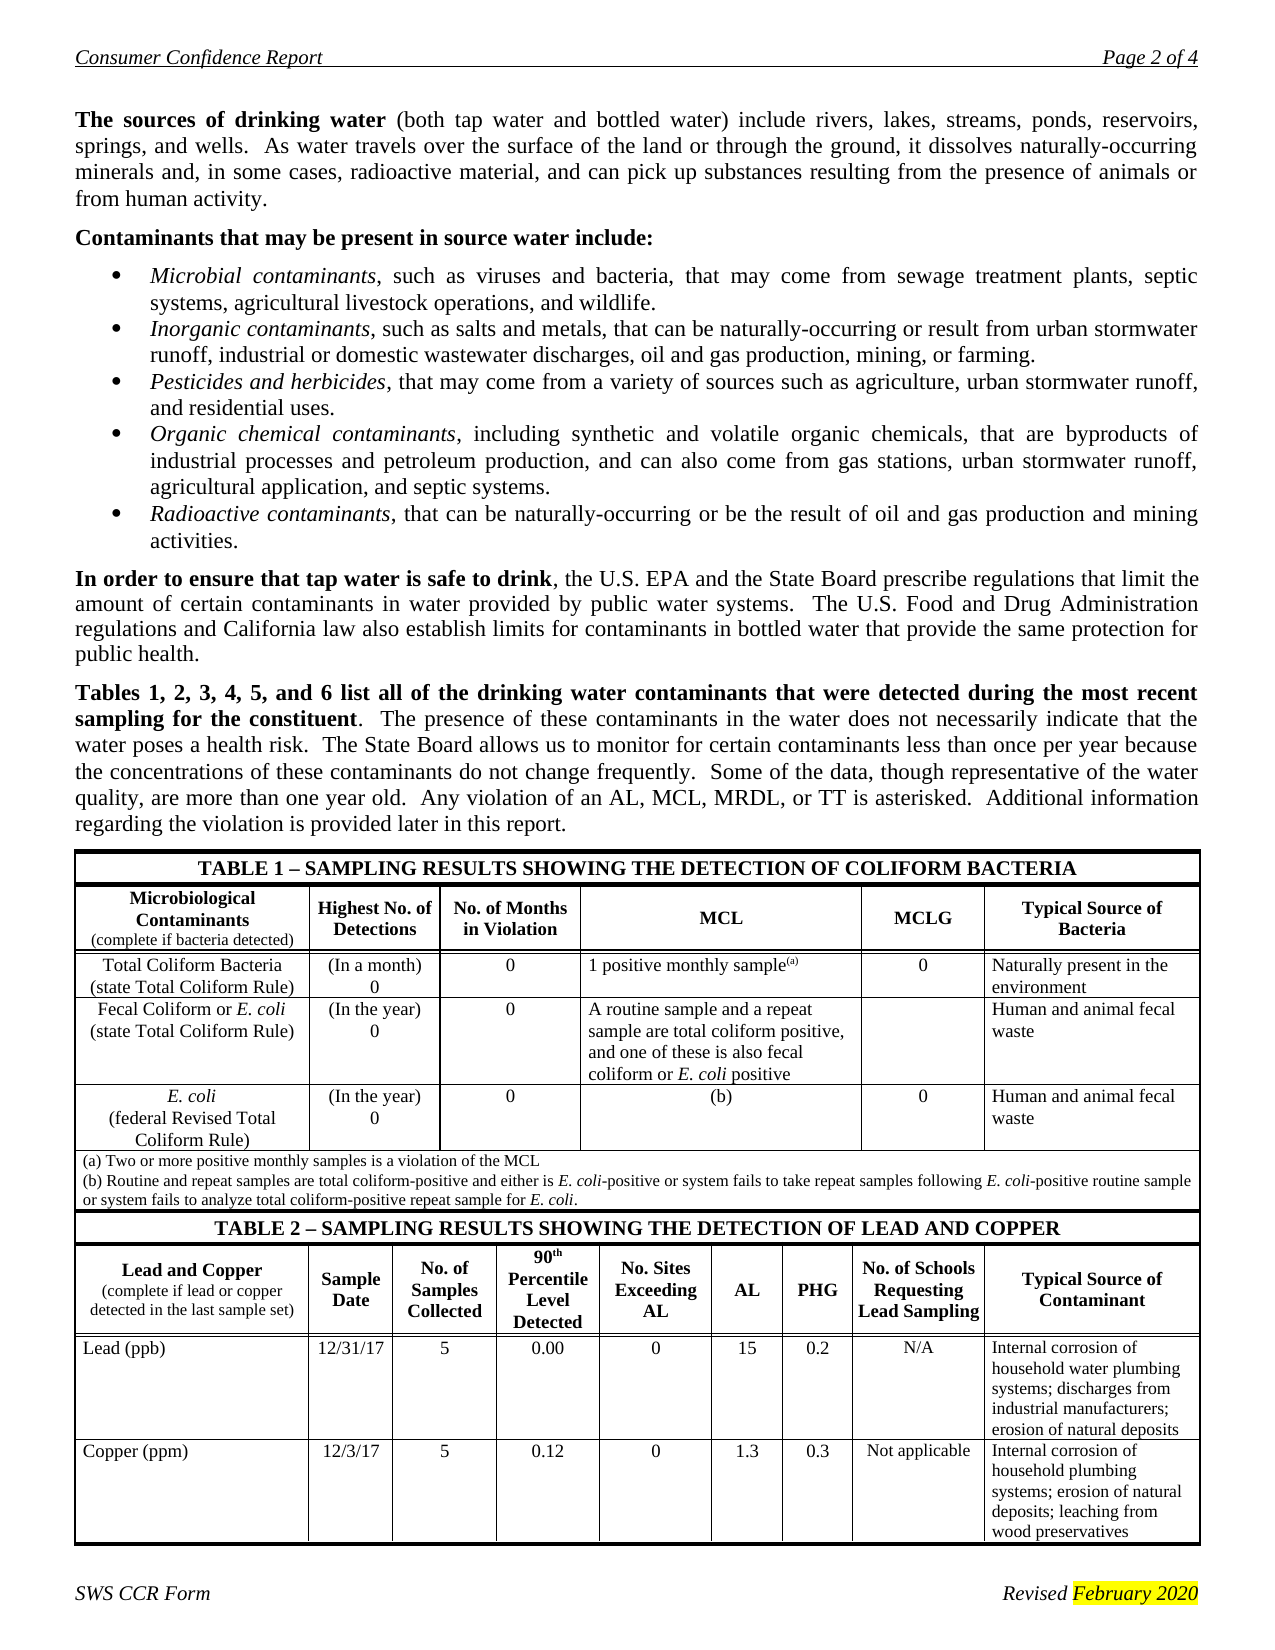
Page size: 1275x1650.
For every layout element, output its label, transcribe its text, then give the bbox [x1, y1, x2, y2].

table_cell 5 [393, 1337, 496, 1439]
table_cell 0.12 [497, 1440, 599, 1541]
table_cell Not applicable [853, 1440, 984, 1541]
table_cell 0 [441, 954, 580, 997]
table_cell Human and animal fecal waste [985, 998, 1199, 1084]
table_cell 0.00 [497, 1337, 599, 1439]
table_cell Typical Source of Contaminant [985, 1246, 1199, 1332]
table_cell (In the year) 0 [310, 998, 439, 1084]
table_cell Human and animal fecal waste [985, 1085, 1199, 1150]
table_cell Microbiological Contaminants (complete if bacteria detected) [76, 887, 309, 949]
table_cell MCLG [862, 887, 984, 949]
text Tables 1, 2, 3, 4, 5, and 6 list all of the drinking water contaminants that were detected during the most recent sampling for the constituent. The presence of these contaminants in the water does not necessarily indicate that the water poses a health risk. The State Board allows us to monitor for certain contaminants less than once per year because the concentrations of these contaminants do not change frequently. Some of the data, though representative of the water quality, are more than one year old. Any violation of an AL, MCL, MRDL, or TT is asterisked. Additional information regarding the violation is provided later in this report. [75, 679, 1200, 837]
list Pesticides and herbicides, that may come from a variety of sources such as agriculture, urban stormwater runoff, and residential uses. [112, 368, 1200, 421]
table_cell 1 positive monthly sample(a) [581, 954, 861, 997]
table_cell 15 [712, 1337, 782, 1439]
table_cell (a) Two or more positive monthly samples is a violation of the MCL (b) Routine and repeat samples are total coliform-positive and either is E. coli-positive or system fails to take repeat samples following E. coli-positive routine sample or system fails to analyze total coliform-positive repeat sample for E. coli. [76, 1151, 1199, 1209]
table_cell A routine sample and a repeat sample are total coliform positive, and one of these is also fecal coliform or E. coli positive [581, 998, 861, 1084]
table_cell N/A [853, 1337, 984, 1439]
table_cell No. of Months in Violation [441, 887, 580, 949]
table_cell No. of Schools Requesting Lead Sampling [853, 1246, 984, 1332]
table_cell [712, 1246, 782, 1332]
table_cell Total Coliform Bacteria (state Total Coliform Rule) [76, 954, 309, 997]
table_cell 1.3 [712, 1440, 782, 1541]
table_cell 0 [441, 1085, 580, 1150]
list Radioactive contaminants, that can be naturally-occurring or be the result of oil and gas production and mining activities. [112, 499, 1200, 554]
text The sources of drinking water (both tap water and bottled water) include rivers, lakes, streams, ponds, reservoirs, springs, and wells. As water travels over the surface of the land or through the ground, it dissolves naturally-occurring minerals and, in some cases, radioactive material, and can pick up substances resulting from the presence of animals or from human activity. [75, 106, 1200, 211]
table_cell (b) [581, 1085, 861, 1150]
text In order to ensure that tap water is safe to drink, the U.S. EPA and the State Board prescribe regulations that limit the amount of certain contaminants in water provided by public water systems. The U.S. Food and Drug Administration regulations and California law also establish limits for contaminants in bottled water that provide the same protection for public health. [75, 566, 1200, 666]
table_cell (In the year) 0 [310, 1085, 439, 1150]
table_cell E. coli (federal Revised Total Coliform Rule) [76, 1085, 309, 1150]
table_cell Lead and Copper (complete if lead or copper detected in the last sample set) [76, 1246, 308, 1332]
table_cell Table 2 – SAMPLING RESULTS SHOWING THE detection of Lead and copper [76, 1213, 1199, 1242]
table_cell [862, 998, 984, 1084]
list Microbial contaminants, such as viruses and bacteria, that may come from sewage treatment plants, septic systems, agricultural livestock operations, and wildlife. [112, 262, 1200, 315]
table_cell No. of Samples Collected [393, 1246, 496, 1332]
table_cell Internal corrosion of household plumbing systems; erosion of natural deposits; leaching from wood preservatives [985, 1440, 1199, 1541]
table_cell PHG [783, 1246, 852, 1332]
table_cell Highest No. of Detections [310, 887, 439, 949]
table_cell 0 [862, 1085, 984, 1150]
table_header Table 1 – SAMPLING RESULTS SHOWING the detection of coliform bacteria [76, 854, 1199, 882]
table_cell 0 [441, 998, 580, 1084]
table_cell 0.3 [783, 1440, 852, 1541]
table_cell (In a month) 0 [310, 954, 439, 997]
table_cell 12/3/17 [309, 1440, 392, 1541]
table_cell Internal corrosion of household water plumbing systems; discharges from industrial manufacturers; erosion of natural deposits [985, 1337, 1199, 1439]
table_cell MCL [581, 887, 861, 949]
table_cell 5 [393, 1440, 496, 1541]
table_cell Typical Source of Bacteria [985, 887, 1199, 949]
table_cell 0 [600, 1440, 711, 1541]
table_cell 90th Percentile Level Detected [497, 1246, 599, 1332]
table_cell 0.2 [783, 1337, 852, 1439]
table_cell No. Sites Exceeding AL [600, 1246, 711, 1332]
list Organic chemical contaminants, including synthetic and volatile organic chemicals, that are byproducts of industrial processes and petroleum production, and can also come from gas stations, urban stormwater runoff, agricultural application, and septic systems. [112, 421, 1200, 499]
table_cell 0 [862, 954, 984, 997]
text Contaminants that may be present in source water include: [75, 223, 1200, 250]
table_cell 0 [600, 1337, 711, 1439]
table_cell Lead (ppb) [76, 1337, 308, 1439]
table_cell 12/31/17 [309, 1337, 392, 1439]
table_cell Copper (ppm) [76, 1440, 308, 1541]
table_cell Fecal Coliform or E. coli (state Total Coliform Rule) [76, 998, 309, 1084]
table_cell Naturally present in the environment [985, 954, 1199, 997]
table_cell Sample Date [309, 1246, 392, 1332]
list Inorganic contaminants, such as salts and metals, that can be naturally-occurring or result from urban stormwater runoff, industrial or domestic wastewater discharges, oil and gas production, mining, or farming. [112, 315, 1200, 368]
